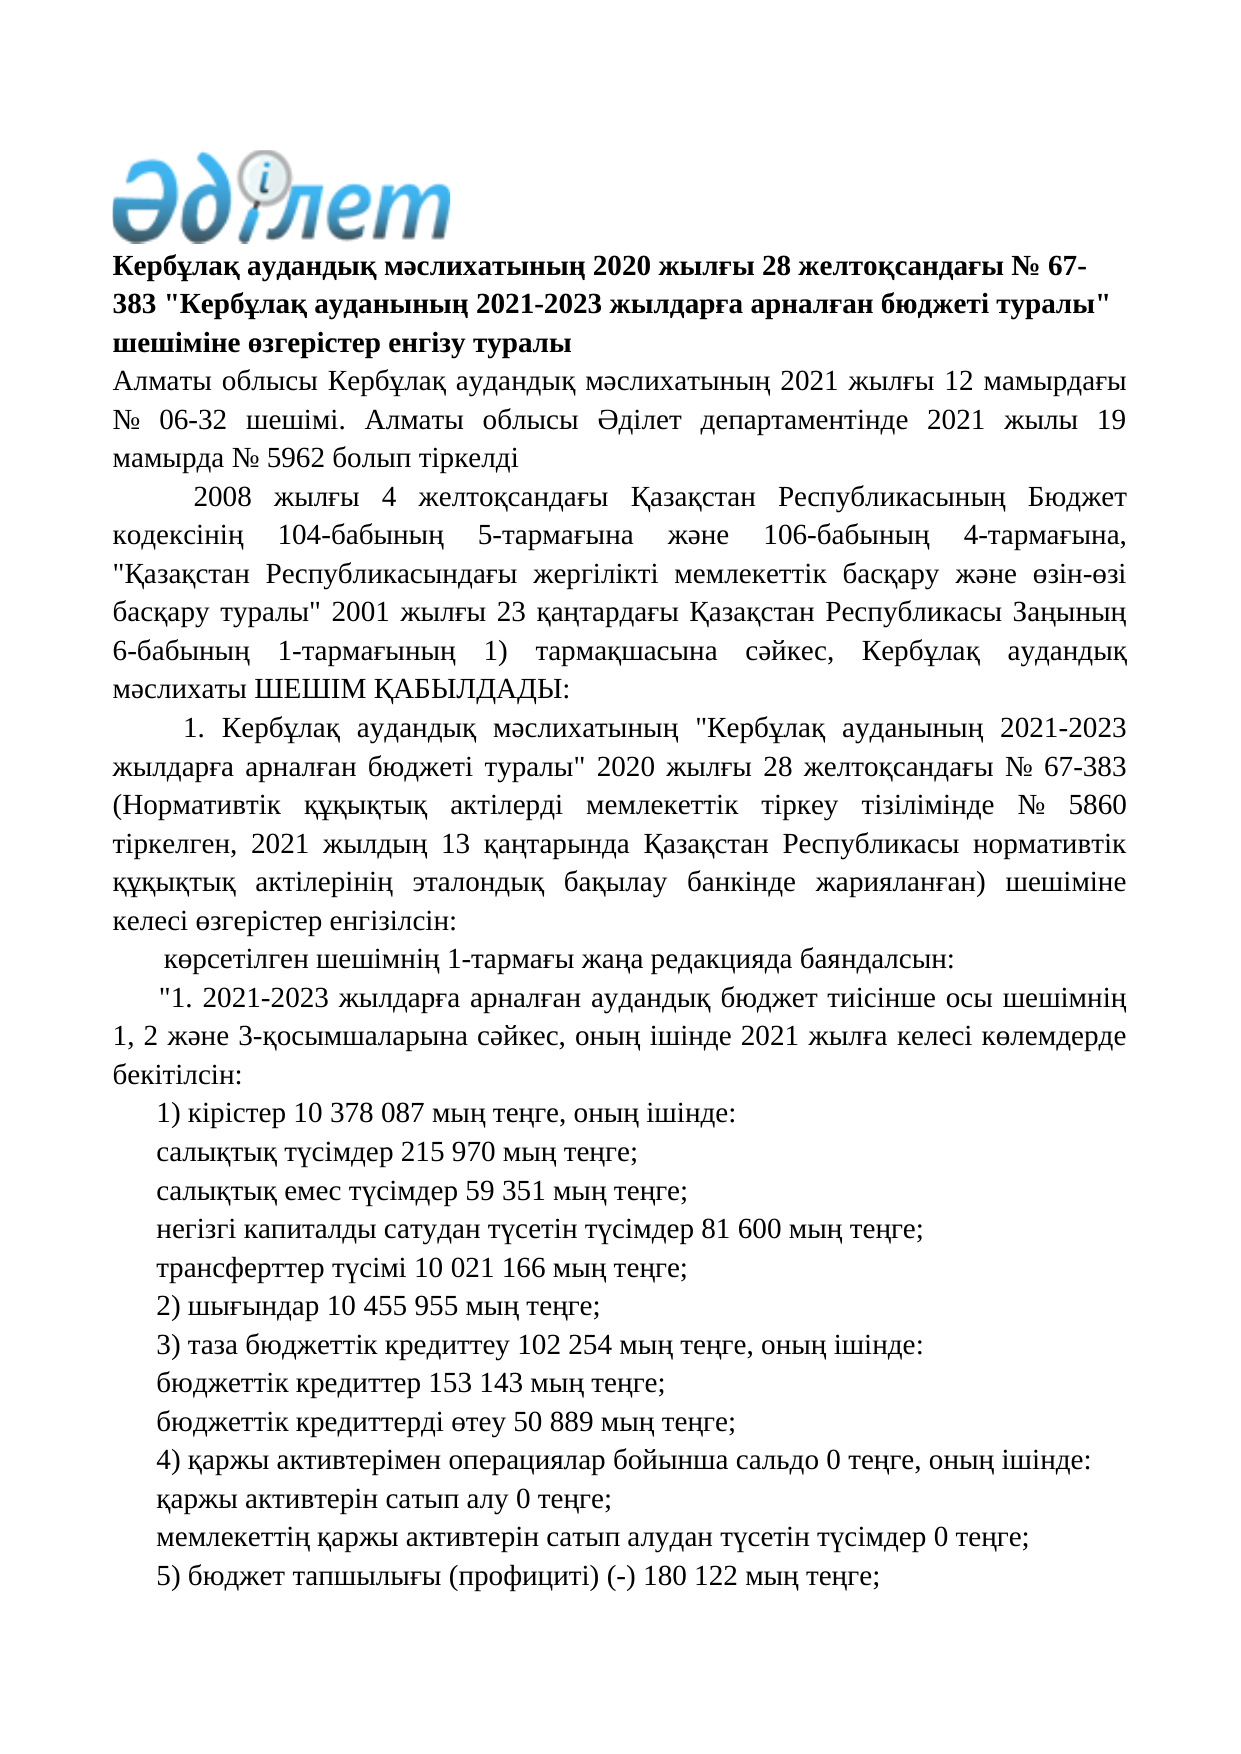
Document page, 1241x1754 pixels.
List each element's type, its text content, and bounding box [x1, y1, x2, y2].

text бюджеттік кредиттер 153 143 мың теңге; [112, 1365, 1128, 1399]
text 1) кірістер 10 378 087 мың теңге, оның ішінде: [112, 1096, 1128, 1129]
text Алматы облысы Кербұлақ аудандық мәслихатының 2021 жылғы 12 мамырдағы № 06-32 шешімі. Алматы облысы Әділет департаментінде 2021 жылы 19 мамырда № 5962 болып тіркелді [112, 363, 1128, 474]
text Кербұлақ аудандық мәслихатының 2020 жылғы 28 желтоқсандағы № 67-383 "Кербұлақ ауданының 2021-2023 жылдарға арналған бюджеті туралы" шешіміне өзгерістер енгізу туралы [112, 248, 1128, 358]
text 1. Кербұлақ аудандық мәслихатының "Кербұлақ ауданының 2021-2023 жылдарға арналған бюджеті туралы" 2020 жылғы 28 желтоқсандағы № 67-383 (Нормативтік құқықтық актілерді мемлекеттік тіркеу тізілімінде № 5860 тіркелген, 2021 жылдың 13 қаңтарында Қазақстан Республикасы нормативтік құқықтық актілерінің эталондық бақылау банкінде жарияланған) шешіміне келесі өзгерістер енгізілсін: [112, 710, 1128, 936]
text қаржы активтерін сатып алу 0 теңге; [112, 1481, 1128, 1514]
text трансферттер түсімі 10 021 166 мың теңге; [112, 1250, 1128, 1283]
text "1. 2021-2023 жылдарға арналған аудандық бюджет тиісінше осы шешімнің 1, 2 және 3-қосымшаларына сәйкес, оның ішінде 2021 жылға келесі көлемдерде бекітілсін: [112, 980, 1128, 1091]
text 2) шығындар 10 455 955 мың теңге; [112, 1288, 1128, 1322]
text мемлекеттің қаржы активтерін сатып алудан түсетін түсімдер 0 теңге; [112, 1519, 1128, 1553]
text 4) қаржы активтерімен операциялар бойынша сальдо 0 теңге, оның ішінде: [112, 1442, 1128, 1476]
picture [112, 150, 451, 244]
text негізгі капиталды сатудан түсетін түсімдер 81 600 мың теңге; [112, 1211, 1128, 1245]
text көрсетілген шешімнің 1-тармағы жаңа редакцияда баяндалсын: [112, 941, 1128, 975]
text бюджеттік кредиттерді өтеу 50 889 мың теңге; [112, 1404, 1128, 1437]
text салықтық емес түсімдер 59 351 мың теңге; [112, 1173, 1128, 1206]
text 3) таза бюджеттік кредиттеу 102 254 мың теңге, оның ішінде: [112, 1327, 1128, 1360]
text салықтық түсімдер 215 970 мың теңге; [112, 1134, 1128, 1168]
text 5) бюджет тапшылығы (профициті) (-) 180 122 мың теңге; [112, 1558, 1128, 1592]
text 2008 жылғы 4 желтоқсандағы Қазақстан Республикасының Бюджет кодексінің 104-бабының 5-тармағына және 106-бабының 4-тармағына, "Қазақстан Республикасындағы жергілікті мемлекеттік басқару және өзін-өзі басқару туралы" 2001 жылғы 23 қаңтардағы Қазақстан Республикасы Заңының 6-бабының 1-тармағының 1) тармақшасына сәйкес, Кербұлақ аудандық мәслихаты ШЕШІМ ҚАБЫЛДАДЫ: [112, 479, 1128, 705]
